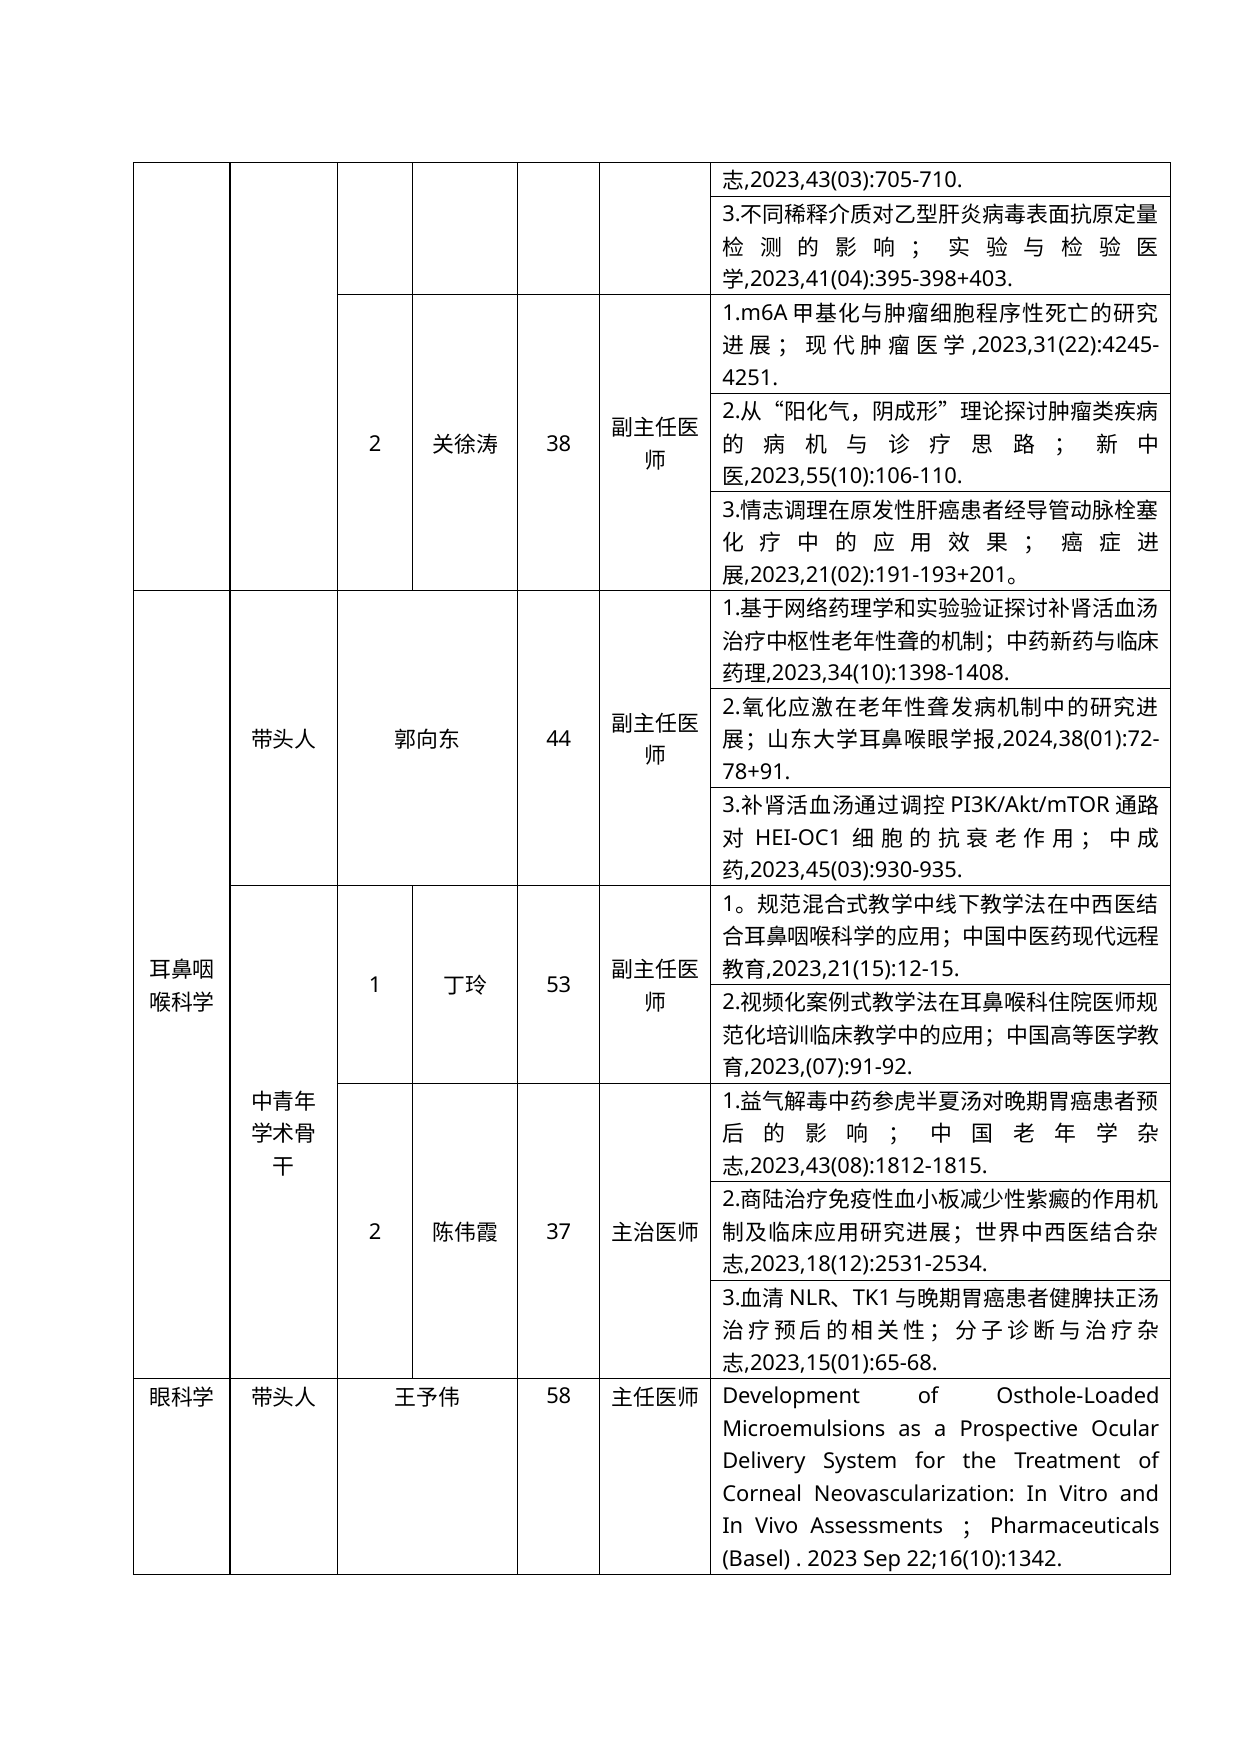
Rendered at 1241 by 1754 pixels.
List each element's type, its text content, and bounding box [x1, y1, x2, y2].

table_cell 2 [338, 1084, 412, 1378]
table_cell 带头人 [231, 591, 337, 885]
table_cell 2.氧化应激在老年性聋发病机制中的研究进展；山东大学耳鼻喉眼学报,2024,38(01):72-78+91. [711, 689, 1170, 787]
table_cell 37 [518, 1084, 599, 1378]
table_cell 2.视频化案例式教学法在耳鼻喉科住院医师规范化培训临床教学中的应用；中国高等医学教育,2023,(07):91-92. [711, 985, 1170, 1082]
table_cell 1.基于网络药理学和实验验证探讨补肾活血汤治疗中枢性老年性聋的机制；中药新药与临床药理,2023,34(10):1398-1408. [711, 591, 1170, 688]
table_cell 3.补肾活血汤通过调控PI3K/Akt/mTOR通路对HEI-OC1细胞的抗衰老作用；中成药,2023,45(03):930-935. [711, 788, 1170, 885]
table_cell 陈伟霞 [413, 1084, 517, 1378]
table_cell 2.从“阳化气，阴成形”理论探讨肿瘤类疾病的病机与诊疗思路；新中医,2023,55(10):106-110. [711, 394, 1170, 491]
table_cell 关徐涛 [413, 295, 517, 590]
table_cell 58 [518, 1379, 599, 1574]
table_cell 主任医师 [600, 1379, 710, 1574]
table_cell 1。规范混合式教学中线下教学法在中西医结合耳鼻咽喉科学的应用；中国中医药现代远程教育,2023,21(15):12-15. [711, 886, 1170, 984]
table_cell 1.益气解毒中药参虎半夏汤对晚期胃癌患者预后的影响；中国老年学杂志,2023,43(08):1812-1815. [711, 1084, 1170, 1181]
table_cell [711, 163, 1170, 196]
table_cell 38 [518, 295, 599, 590]
table_cell 丁玲 [413, 886, 517, 1082]
table_cell 主治医师 [600, 1084, 710, 1378]
table_cell 1 [338, 886, 412, 1082]
table_cell 中青年学术骨干 [231, 886, 337, 1378]
table_cell 53 [518, 886, 599, 1082]
table_cell 1.m6A甲基化与肿瘤细胞程序性死亡的研究进展；现代肿瘤医学,2023,31(22):4245-4251. [711, 295, 1170, 393]
table_cell 2.商陆治疗免疫性血小板减少性紫癜的作用机制及临床应用研究进展；世界中西医结合杂志,2023,18(12):2531-2534. [711, 1182, 1170, 1279]
table_cell 3.情志调理在原发性肝癌患者经导管动脉栓塞化疗中的应用效果；癌症进展,2023,21(02):191-193+201。 [711, 492, 1170, 590]
table_cell 耳鼻咽喉科学 [134, 591, 229, 1378]
table_cell 副主任医师 [600, 591, 710, 885]
table_cell 郭向东 [338, 591, 517, 885]
table_cell 副主任医师 [600, 886, 710, 1082]
table_cell 3.不同稀释介质对乙型肝炎病毒表面抗原定量检测的影响；实验与检验医学,2023,41(04):395-398+403. [711, 197, 1170, 294]
table_cell 副主任医师 [600, 295, 710, 590]
table_cell 王予伟 [338, 1379, 517, 1574]
table_cell Development of Osthole-Loaded Microemulsions as a Prospective Ocular Delivery System for the Treatment of Corneal Neovascularization: In Vitro and In Vivo Assessments ；Pharmaceuticals (Basel) . 2023 Sep 22;16(10):1342. [711, 1379, 1170, 1574]
table_cell 带头人 [231, 1379, 337, 1574]
table_cell 44 [518, 591, 599, 885]
table_cell 眼科学 [134, 1379, 229, 1574]
table_cell 3.血清NLR、TK1与晚期胃癌患者健脾扶正汤治疗预后的相关性；分子诊断与治疗杂志,2023,15(01):65-68. [711, 1281, 1170, 1378]
table_cell 2 [338, 295, 412, 590]
